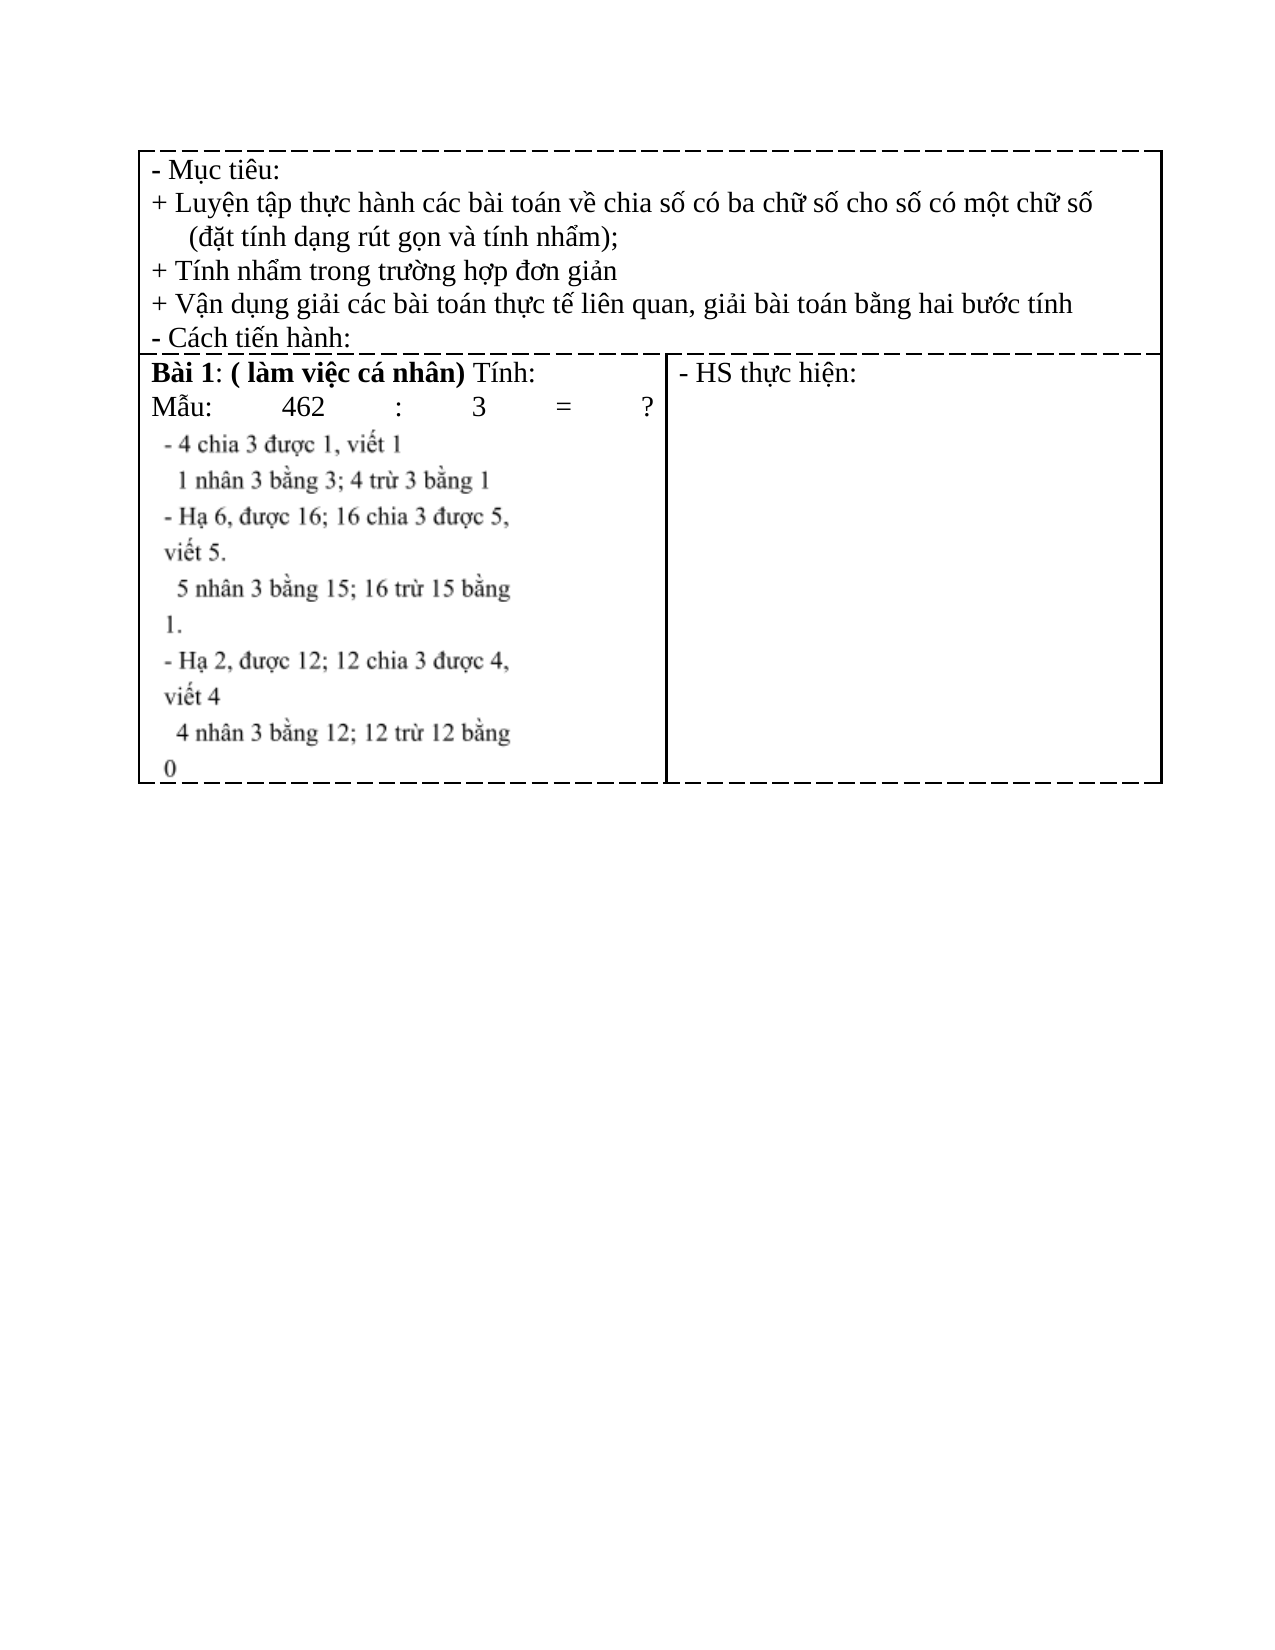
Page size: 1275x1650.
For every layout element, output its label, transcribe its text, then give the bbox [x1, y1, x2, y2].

table_cell Bài 1: ( làm việc cá nhân) Tính: Mẫu: 462 : 3 = ? - GV hướng dẫn mẫu cách đặt tính và tính dưới dạng rút gọn ( không ghi kết quả khi nhân chữ số trong thương với số chia) - GV cho HS tự làm bài vào vở ( hướng dẫn lại kĩ thuật tính khi cần thiết) - Yêu cầu 1 số HS trình bày kết quả trên bảng, HS khác đối chiếu nhận xét - GV Nhận xét, tuyên dương. Bài 2: (Làm việc cá nhân) - GV hướng dẫn cách tính theo mẫu - GV yêu cầu HS nêu kết quả - GV Nhận xét, tuyên dương. Bài 3: (Làm việc cá nhân): - GV yêu cầu HS đọc yêu cầu bài và suy nghĩ cách làm - GV giải thích: Trong hình vẽ, cân nặng của một con rô-bốt bằng cân nặng của 4 khối ru-bích, mà con rô-bốt nặng 600g và 4 khối ru-bích có cân nặng như nhau. Vậy chúng ta có thể sử dụng phép chia số có ba chữ số cho số có một chữ số để xác định cân nặng của mỗi khối ru-bích. - GV cho HS làm bài và nêu kết quả - GV nhận xét tuyên dương. Bài 4: (Làm việc nhóm 2) Số - GV cho HS đọc –hiểu đề bài - GV gợi ý: + Quan sát hình của rô-bốt, ta biết được rằng nếu 3 quân cờ không nằm phía bên trong của hình tròn thì mỗi quân cờ tương ứng với 0 điểm + Quan sát hình của Mai, ta biết được rằng nếu 3 quân cờ đều nằm ở miền màu vàng phía bên trong của hình tròn thì mỗi quân cờ tương ứng với số điểm là 375 : 3 = 125 ( điểm) Như vậy, với 1 quân cờ nằm bên trong hình tròn thì Việt nhận được số điểm là 125 điểm - HS làm việc theo nhóm 2 và trình bày kết quả - GV nhận xét, tuyên dương. Bài 5: (Làm việc nhóm) - GV cho HS đọc –hiểu đề bài - GV gợi ý: + Trang trại có 15 con lạc đà 1 bướu nên tổng số bướu của những con lạc đà có 1 bướu là 15 + Như vậy, tổng số bướu của những con lạc đà có 2 bướu là: 225-15 = 210 (cái) + Số con lạc đà có 2 bướu của trang trại đó là: 210: 2 = 105 (con) - GV cho HS làm bài và nêu kết quả - GV nhận xét tuyên dương. [140, 353, 665, 782]
table_cell - HS thực hiện: - HS nêu lại cách chia - HS theo dõi - HS nêu kết quả 400 : 4 = 100 600: 3 = 200 800 : 2 = 400 - HS đọc và phân tích - HS theo dõi - HS nêu và thực hiện phép tính 600: 4 = 150 Kết quả: Mỗi khối ru-bích cân nặng 150g - Trả lời câu hỏi: bài toán cho biết gì? Hỏi gì? Phân tích hướng giải quyết - Rô-bốt: 3 quân cờ nằm ngoài hình tròn là 0 điểm Mai: 3 quân cờ nằm trong hình tròn là 375 điểm Việt: 1 quân cờ nằm trong hình tròn là ... điểm - HS nêu được phép tính và tính 375 : 3 = 125 ( HS chọn đáp án B) - Trả lời câu hỏi: bài toán cho biết gì? Hỏi gì? Phân tích hướng làm - HS trả lời câu hỏi theo gợi ý của GV Bài giải 15 con lạc đà có 1 bướu có tất cả 15 cái bướu Tổng số bướu của lạc đà có 2 bướu là: 225 – 15 = 210 ( cái ) Số con lạc đà có 2 bướu trong trang trại là: 210 : 2 = 105 ( con ) Đáp số: 105 con lạc đà có 2 bướu [668, 353, 1160, 782]
picture [151, 422, 526, 782]
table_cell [140, 150, 1160, 353]
